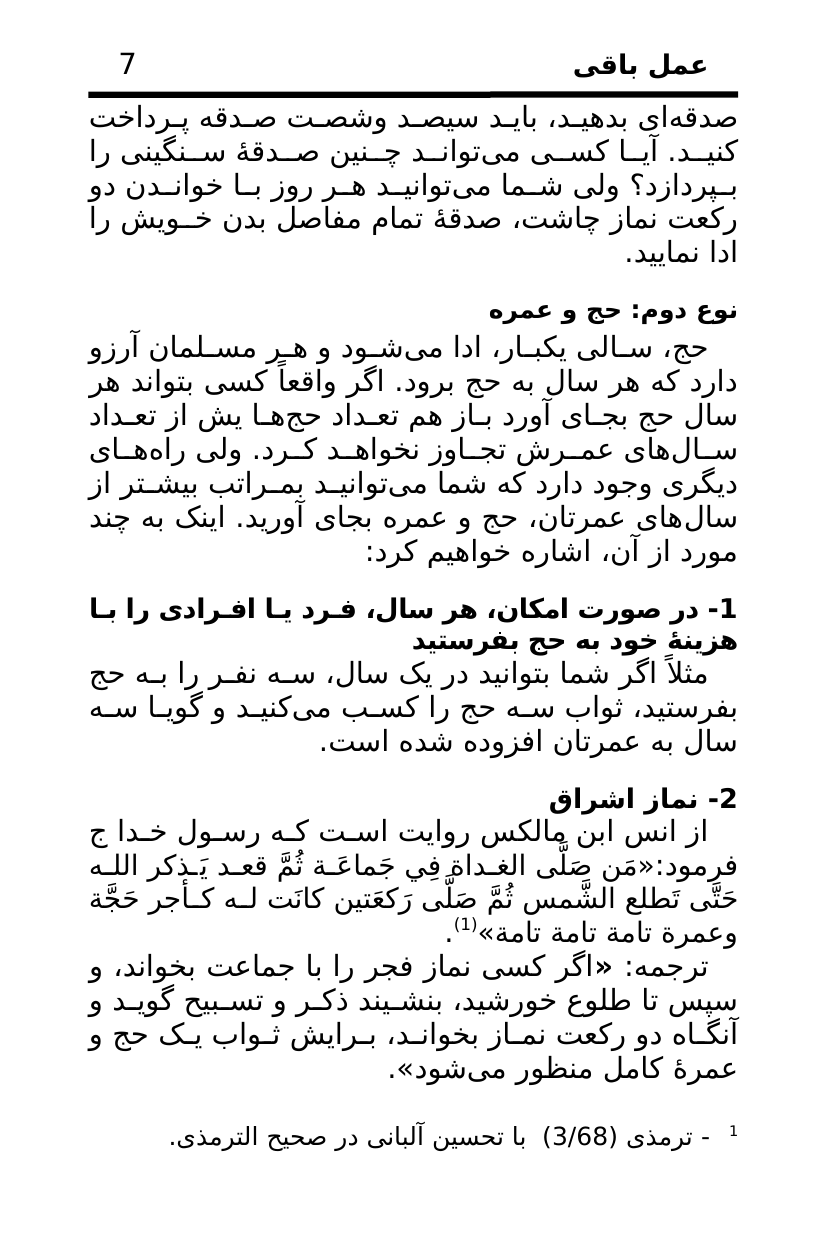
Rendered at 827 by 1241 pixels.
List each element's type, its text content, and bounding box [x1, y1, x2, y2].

text از انس ابن مالکس روایت است که رسول خدا ج فرمود:«مَن صَلَّى الغداة فِي جَماعَة ثُمَّ قعد يَذكر الله حَتَّى تَطلع الشَّمس ثُمَّ صَلَّى رَكعَتين كانَت له كأجر حَجَّة وعمرة تامة تامة تامة»(). [89, 814, 738, 949]
text ترجمه: «اگر کسی نماز فجر را با جماعت بخواند، و سپس تا طلوع خورشید، بنشیند ذکر و تسبیح گوید و آنگاه دو رکعت نماز بخواند، برایش ثواب یک حج و عمرۀ کامل منظور می‌شود». [89, 949, 738, 1085]
text 2- نماز اشراق [89, 783, 738, 814]
text مثلاً اگر شما بتوانید در یک سال، سه نفر را به حج بفرستید، ثواب سه حج را کسب می‌کنید و گویا سه سال به عمرتان افزوده شده است. [89, 656, 738, 758]
text حج، سالی یکبار، ادا می‌شود و هر مسلمان آرزو دارد که هر سال به حج برود. اگر واقعاً کسی بتواند هر سال حج بجای آورد باز هم تعداد حج‌ها یش از تعداد سال‌های عمرش تجاوز نخواهد کرد. ولی راه‌های دیگری وجود دارد که شما می‌توانید بمراتب بیشتر از سال‌های عمرتان، حج و عمره بجای آورید. اینک به چند مورد از آن، اشاره خواهیم کرد: [89, 330, 738, 568]
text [89, 100, 738, 270]
text نوع دوم: حج و عمره [89, 295, 738, 324]
text 1- در صورت امكان، هر سال، فرد یا افرادی را با هزینۀ خود به حج بفرستید [89, 593, 738, 656]
